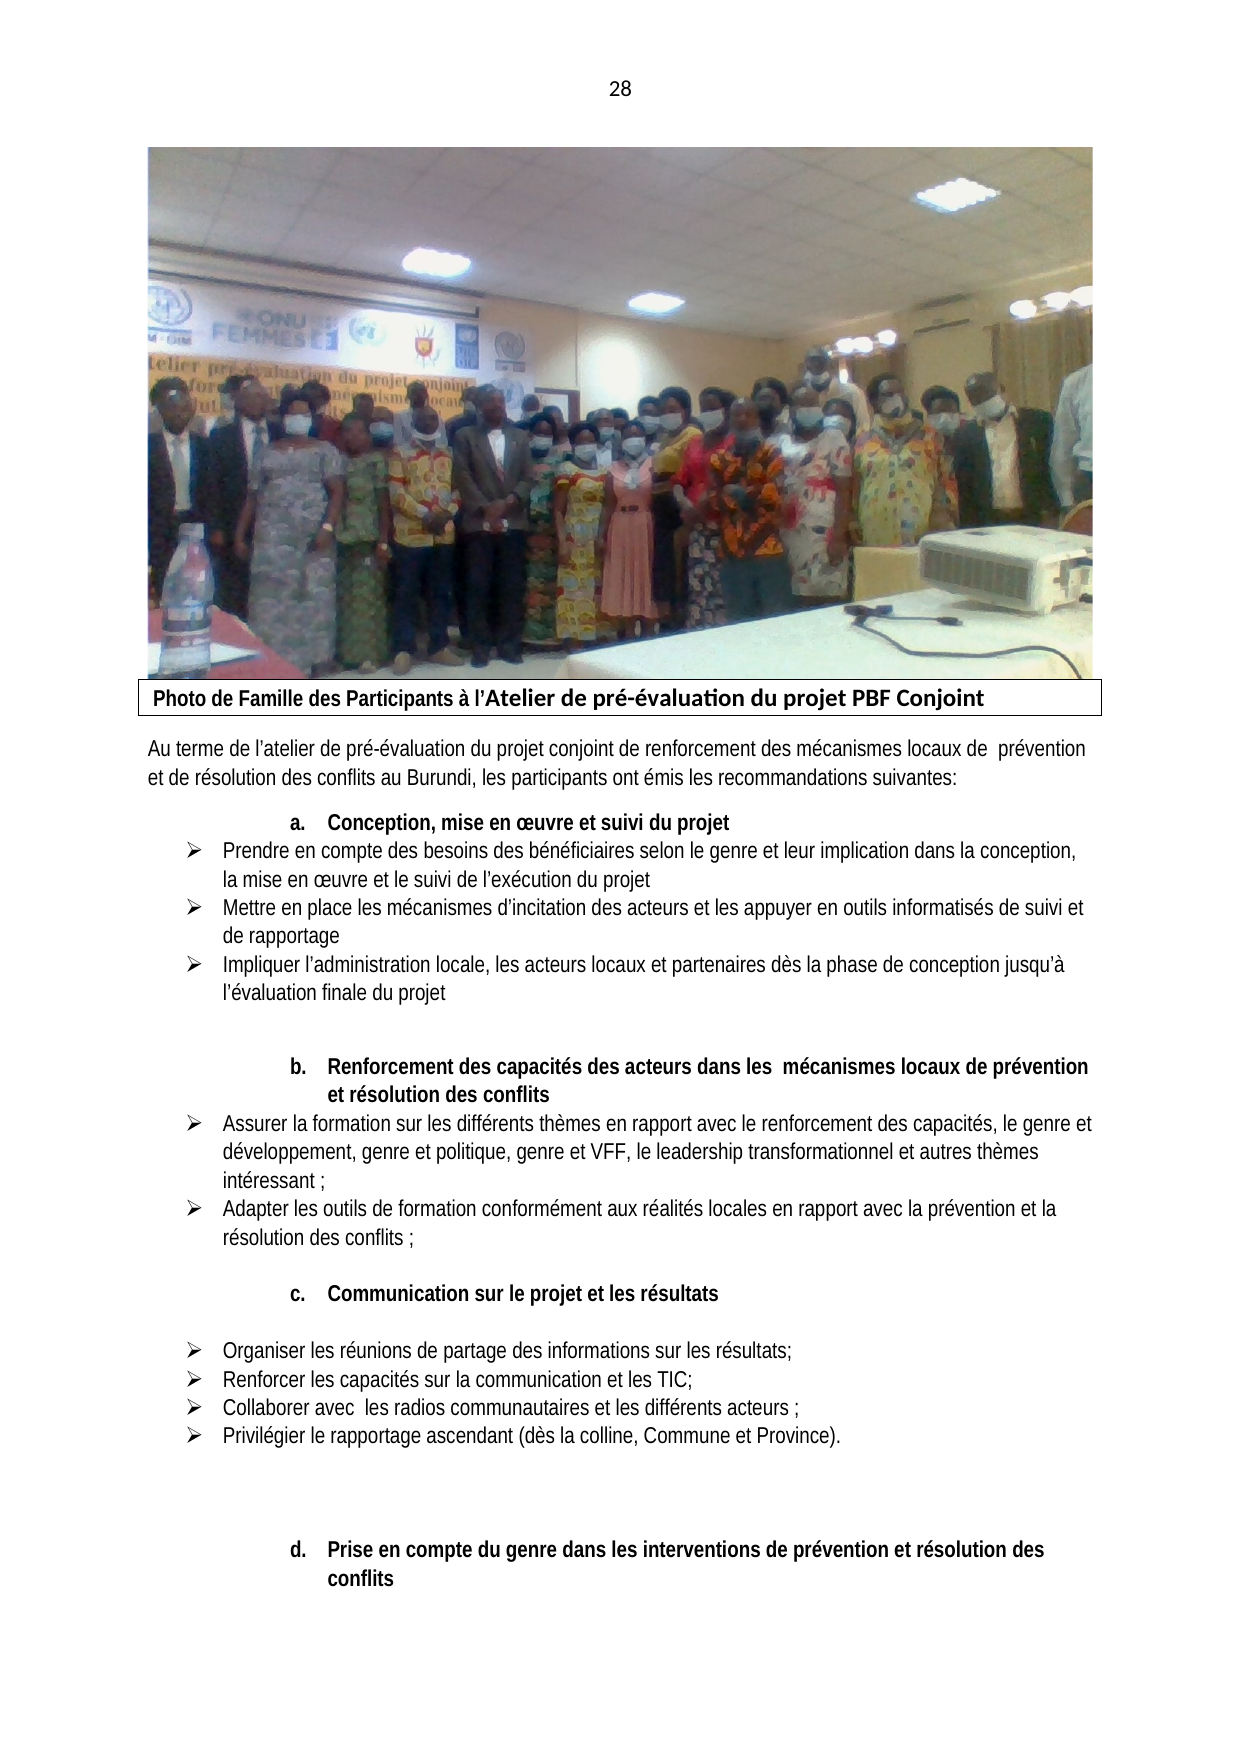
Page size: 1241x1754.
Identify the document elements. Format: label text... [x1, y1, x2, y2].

list Privilégier le rapportage ascendant (dès la colline, Commune et Province). [185, 1422, 1092, 1449]
list Impliquer l’administration locale, les acteurs locaux et partenaires dès la phase de conception jusqu’à l’évaluation finale du projet [185, 951, 1092, 1006]
picture [147, 147, 1093, 679]
list Collaborer avec les radios communautaires et les différents acteurs ; [185, 1394, 1092, 1420]
list Organiser les réunions de partage des informations sur les résultats; [185, 1337, 1092, 1363]
list Renforcement des capacités des acteurs dans les mécanismes locaux de prévention et résolution des conflits [290, 1053, 1092, 1108]
list Prise en compte du genre dans les interventions de prévention et résolution des conflits [290, 1536, 1092, 1591]
list Conception, mise en œuvre et suivi du projet [290, 809, 1092, 835]
list Renforcer les capacités sur la communication et les TIC; [185, 1366, 1092, 1392]
list Communication sur le projet et les résultats [290, 1280, 1092, 1307]
list Mettre en place les mécanismes d’incitation des acteurs et les appuyer en outils informatisés de suivi et de rapportage [185, 894, 1092, 949]
list Prendre en compte des besoins des bénéficiaires selon le genre et leur implication dans la conception, la mise en œuvre et le suivi de l’exécution du projet [185, 837, 1092, 892]
text Photo de Famille des Participants à l’Atelier de pré-évaluation du projet PBF Conjoint [139, 680, 1101, 715]
text Au terme de l’atelier de pré-évaluation du projet conjoint de renforcement des mécanismes locaux de prévention et de résolution des conflits au Burundi, les participants ont émis les recommandations suivantes: [148, 735, 1092, 790]
list Adapter les outils de formation conformément aux réalités locales en rapport avec la prévention et la résolution des conflits ; [185, 1195, 1092, 1250]
list Assurer la formation sur les différents thèmes en rapport avec le renforcement des capacités, le genre et développement, genre et politique, genre et VFF, le leadership transformationnel et autres thèmes intéressant ; [185, 1110, 1092, 1193]
